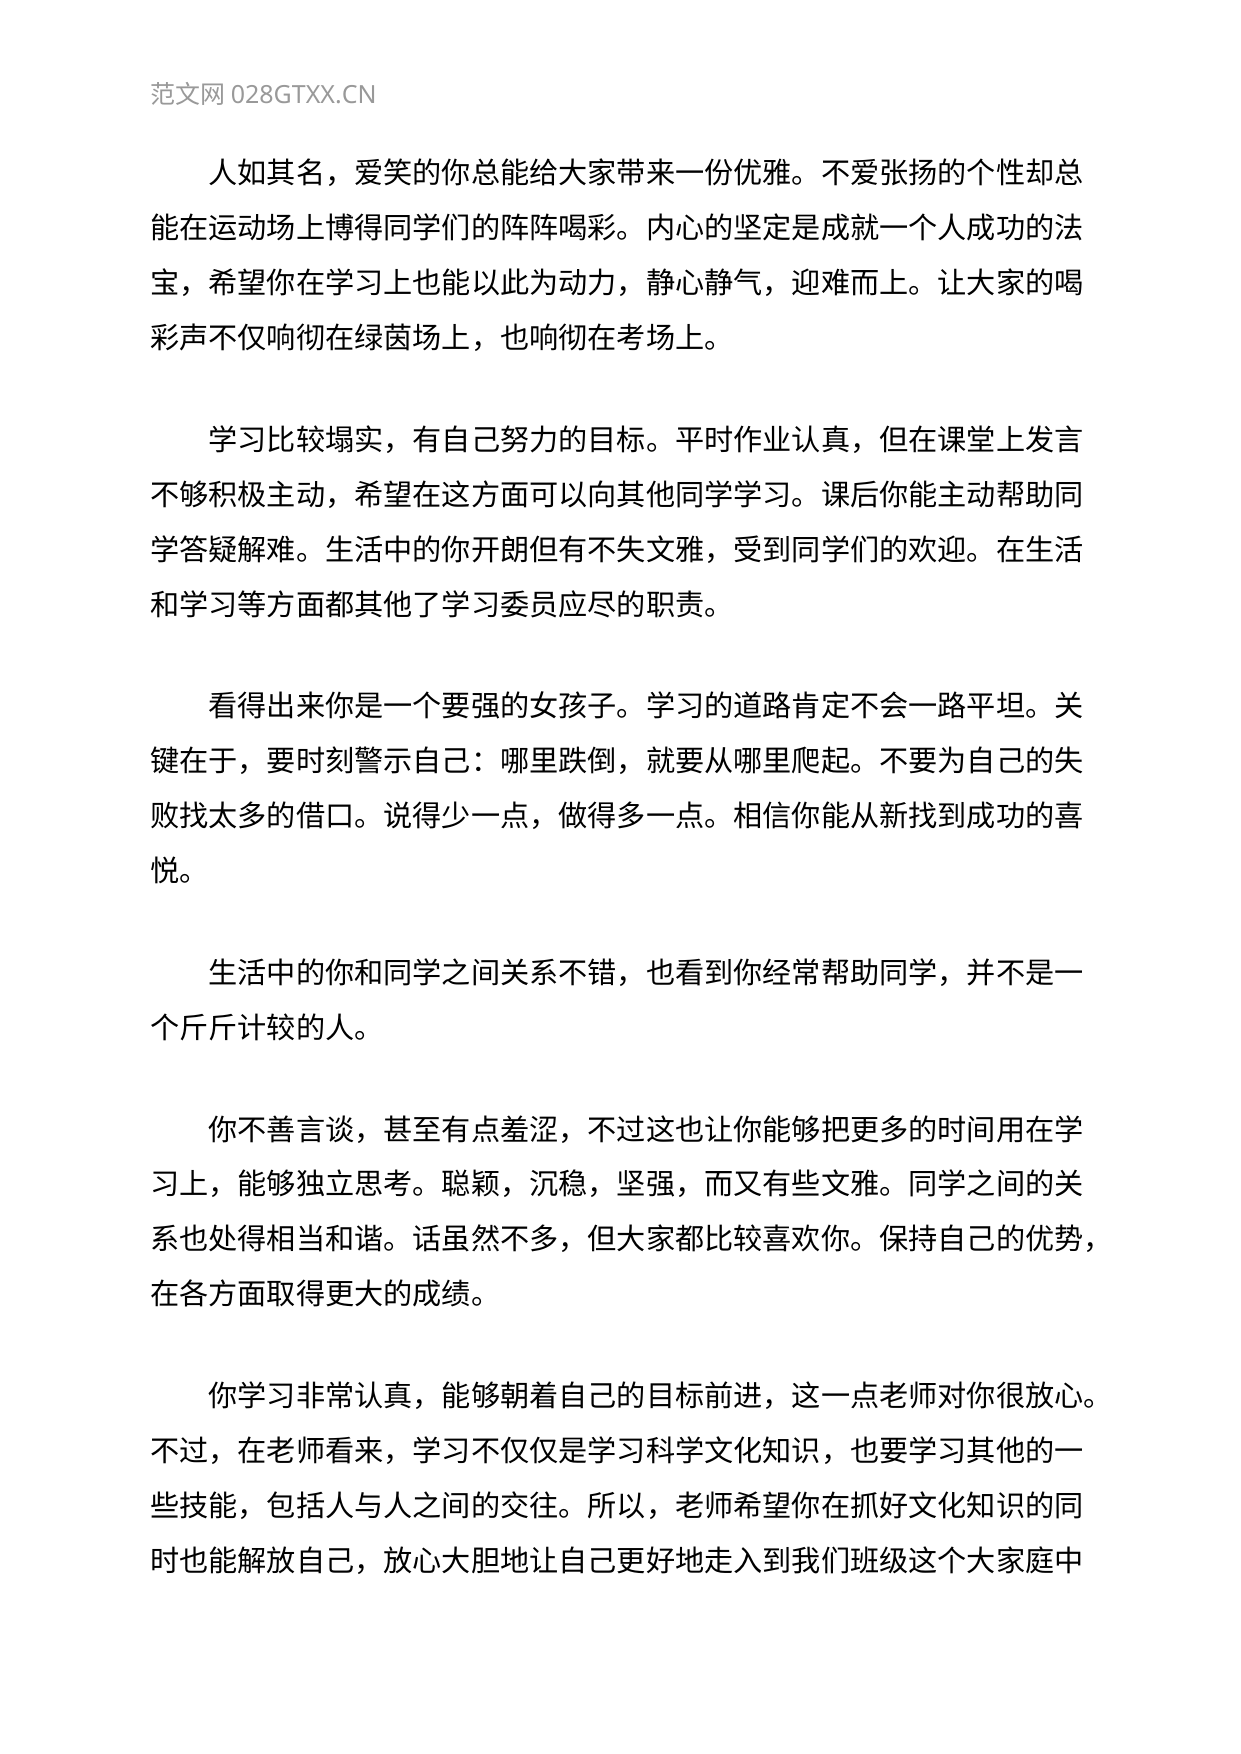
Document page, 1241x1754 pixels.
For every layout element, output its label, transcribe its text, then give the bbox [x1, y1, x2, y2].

text 人如其名，爱笑的你总能给大家带来一份优雅。不爱张扬的个性却总能在运动场上博得同学们的阵阵喝彩。内心的坚定是成就一个人成功的法宝，希望你在学习上也能以此为动力，静心静气，迎难而上。让大家的喝彩声不仅响彻在绿茵场上，也响彻在考场上。 [150, 150, 1090, 357]
text 学习比较塌实，有自己努力的目标。平时作业认真，但在课堂上发言不够积极主动，希望在这方面可以向其他同学学习。课后你能主动帮助同学答疑解难。生活中的你开朗但有不失文雅，受到同学们的欢迎。在生活和学习等方面都其他了学习委员应尽的职责。 [150, 416, 1090, 623]
text 看得出来你是一个要强的女孩子。学习的道路肯定不会一路平坦。关键在于，要时刻警示自己：哪里跌倒，就要从哪里爬起。不要为自己的失败找太多的借口。说得少一点，做得多一点。相信你能从新找到成功的喜悦。 [150, 683, 1090, 890]
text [150, 1372, 1090, 1579]
text 生活中的你和同学之间关系不错，也看到你经常帮助同学，并不是一个斤斤计较的人。 [150, 949, 1090, 1047]
text 你不善言谈，甚至有点羞涩，不过这也让你能够把更多的时间用在学习上，能够独立思考。聪颖，沉稳，坚强，而又有些文雅。同学之间的关系也处得相当和谐。话虽然不多，但大家都比较喜欢你。保持自己的优势，在各方面取得更大的成绩。 [150, 1106, 1090, 1313]
